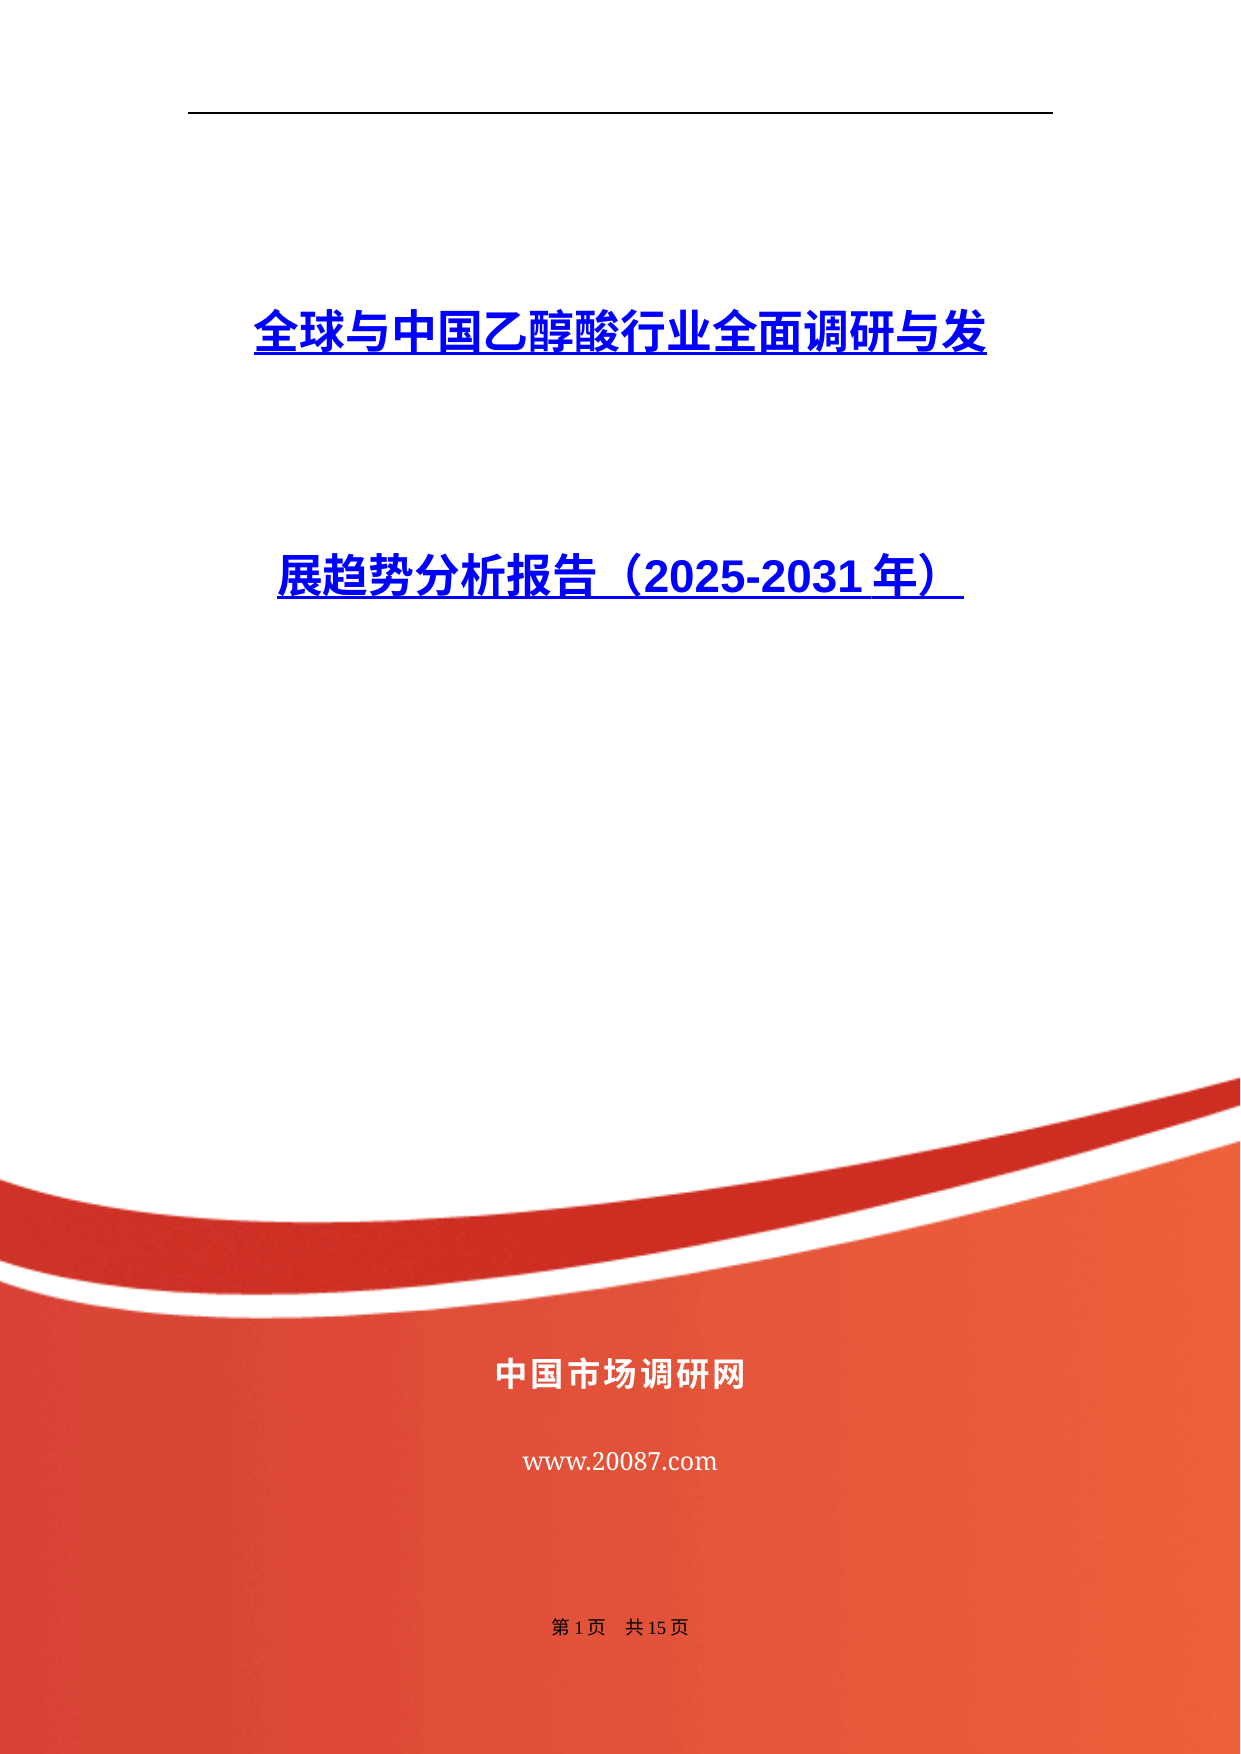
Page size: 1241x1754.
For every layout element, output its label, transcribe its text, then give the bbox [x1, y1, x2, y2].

table_header 全球与中国乙醇酸行业全面调研与发展趋势分析报告（2025-2031年） [188, 207, 1053, 773]
subtitle 中国市场调研网 [187, 1339, 1053, 1404]
text www.20087.com [187, 1428, 1053, 1493]
picture [0, 1006, 1241, 1754]
